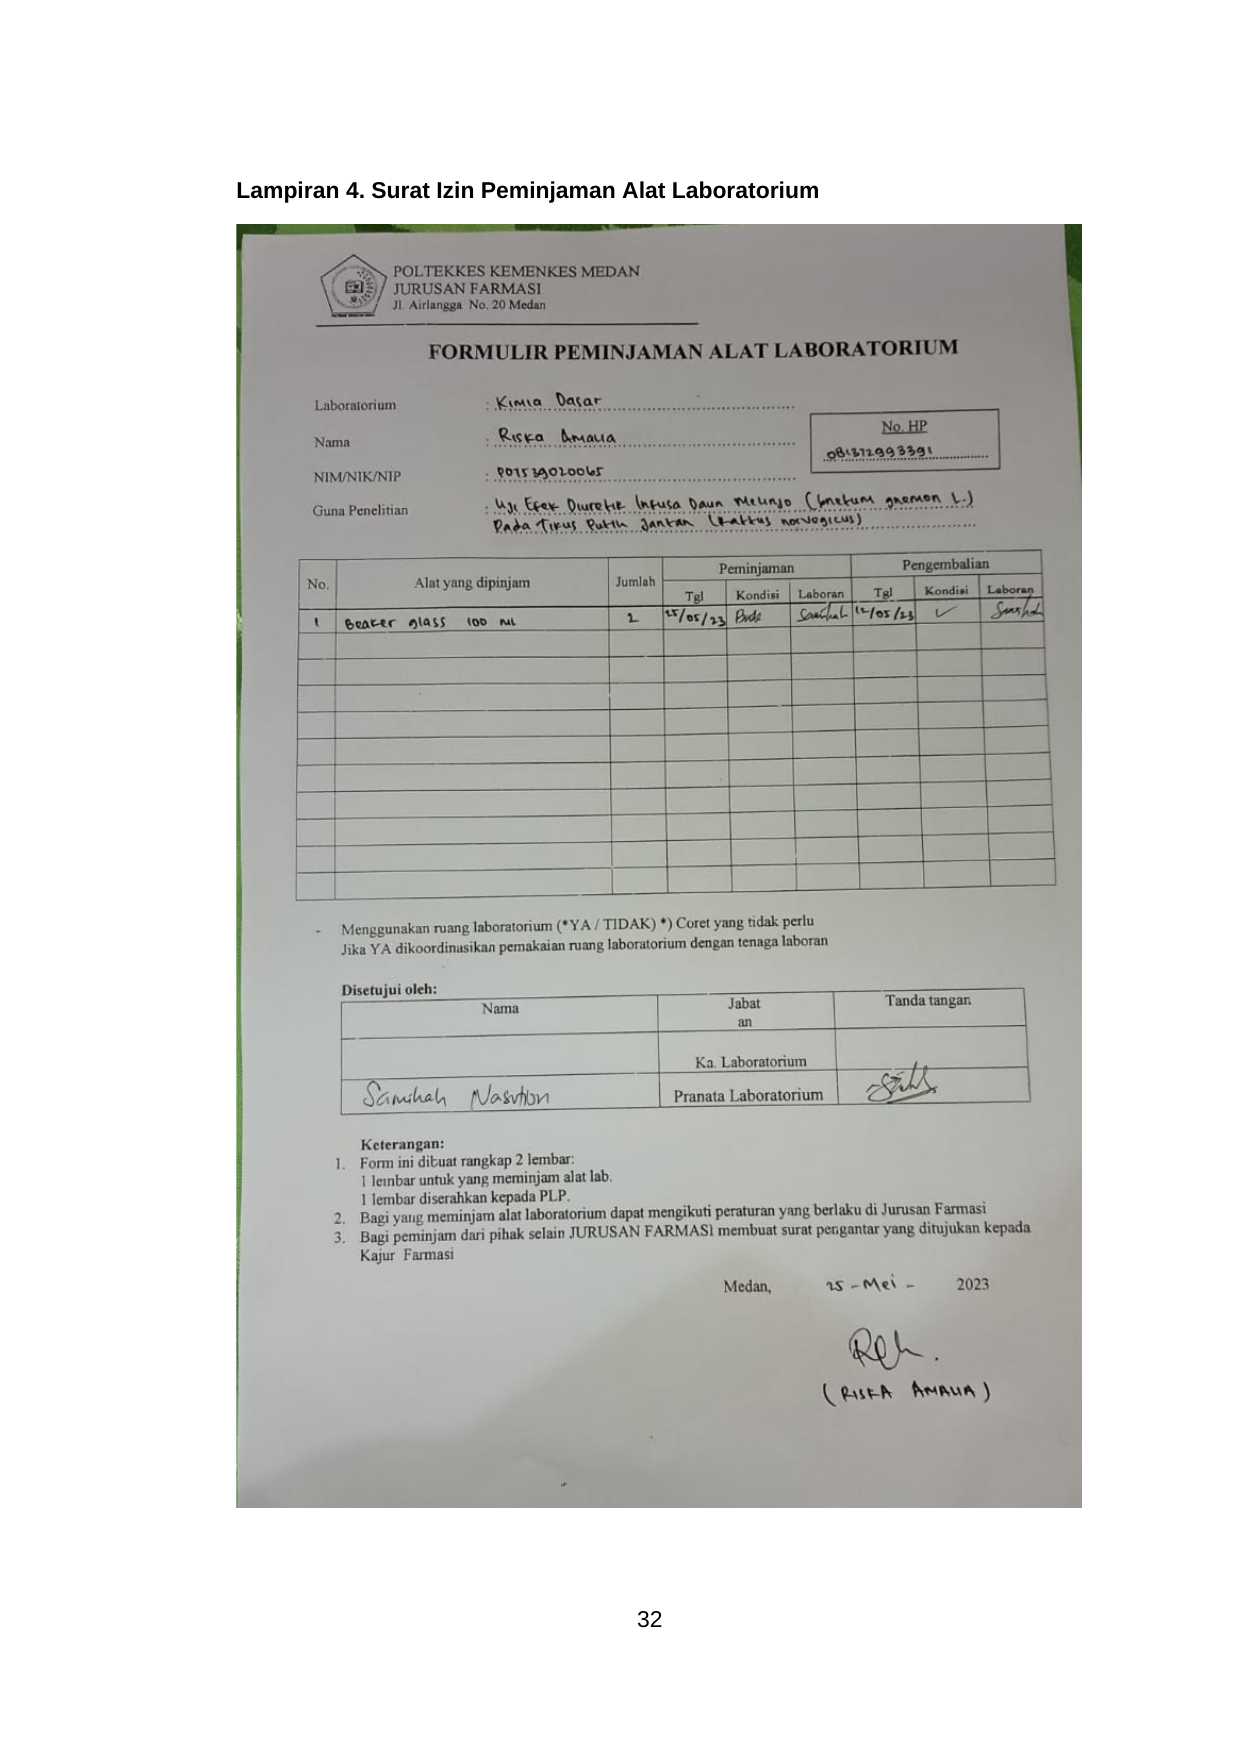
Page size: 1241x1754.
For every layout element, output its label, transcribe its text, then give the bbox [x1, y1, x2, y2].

picture [236, 224, 1082, 1508]
text Lampiran 4. Surat Izin Peminjaman Alat Laboratorium [236, 177, 1063, 203]
